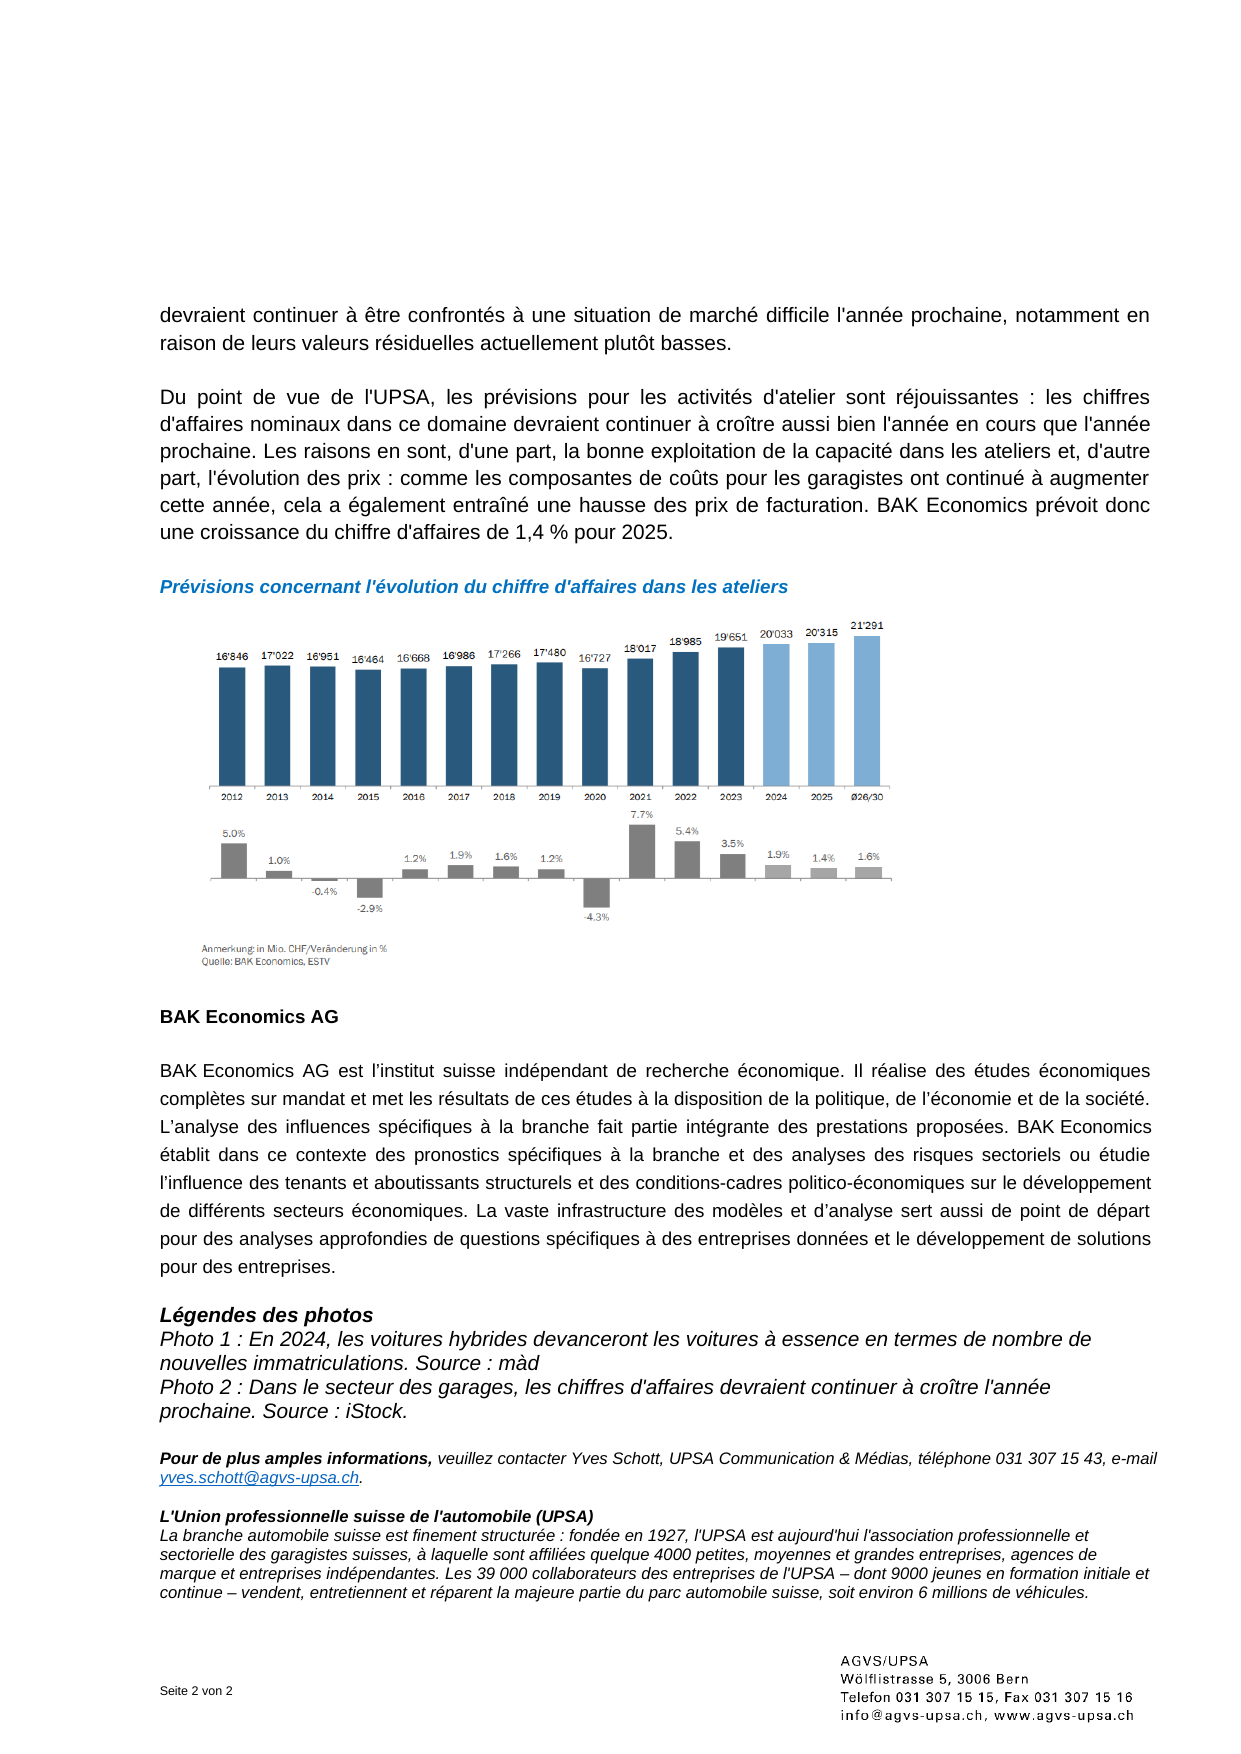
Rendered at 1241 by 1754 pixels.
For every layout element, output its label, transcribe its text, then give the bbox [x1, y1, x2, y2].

text Pour de plus amples informations, veuillez contacter Yves Schott, UPSA Communication & Médias, téléphone 031 307 15 43, e-mail yves.schott@agvs-upsa.ch. [159, 1449, 1163, 1487]
text Du point de vue de l'UPSA, les prévisions pour les activités d'atelier sont réjouissantes : les chiffres d'affaires nominaux dans ce domaine devraient continuer à croître aussi bien l'année en cours que l'année prochaine. Les raisons en sont, d'une part, la bonne exploitation de la capacité dans les ateliers et, d'autre part, l'évolution des prix : comme les composantes de coûts pour les garagistes ont continué à augmenter cette année, cela a également entraîné une hausse des prix de facturation. BAK Economics prévoit donc une croissance du chiffre d'affaires de 1,4 % pour 2025. [159, 382, 1152, 545]
text Photo 1 : En 2024, les voitures hybrides devanceront les voitures à essence en termes de nombre de nouvelles immatriculations. Source : màd [159, 1327, 1152, 1375]
text BAK Economics AG est l’institut suisse indépendant de recherche économique. Il réalise des études économiques complètes sur mandat et met les résultats de ces études à la disposition de la politique, de l’économie et de la société. L’analyse des influences spécifiques à la branche fait partie intégrante des prestations proposées. BAK Economics établit dans ce contexte des pronostics spécifiques à la branche et des analyses des risques sectoriels ou étudie l’influence des tenants et aboutissants structurels et des conditions-cadres politico-économiques sur le développement de différents secteurs économiques. La vaste infrastructure des modèles et d’analyse sert aussi de point de départ pour des analyses approfondies de questions spécifiques à des entreprises données et le développement de solutions pour des entreprises. [159, 1053, 1152, 1278]
text BAK Economics AG [159, 1000, 1152, 1028]
text Prévisions concernant l'évolution du chiffre d'affaires dans les ateliers [159, 572, 1152, 599]
text La branche automobile suisse est finement structurée : fondée en 1927, l'UPSA est aujourd'hui l'association professionnelle et sectorielle des garagistes suisses, à laquelle sont affiliées quelque 4000 petites, moyennes et grandes entreprises, agences de marque et entreprises indépendantes. Les 39 000 collaborateurs des entreprises de l'UPSA – dont 9000 jeunes en formation initiale et continue – vendent, entretiennent et réparent la majeure partie du parc automobile suisse, soit environ 6 millions de véhicules. [159, 1526, 1152, 1602]
text Légendes des photos [159, 1303, 1152, 1327]
picture [840, 1654, 1135, 1723]
text L'Union professionnelle suisse de l'automobile (UPSA) [159, 1506, 1152, 1526]
picture [159, 599, 941, 976]
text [159, 301, 1152, 355]
text Photo 2 : Dans le secteur des garages, les chiffres d'affaires devraient continuer à croître l'année prochaine. Source : iStock. [159, 1375, 1152, 1423]
